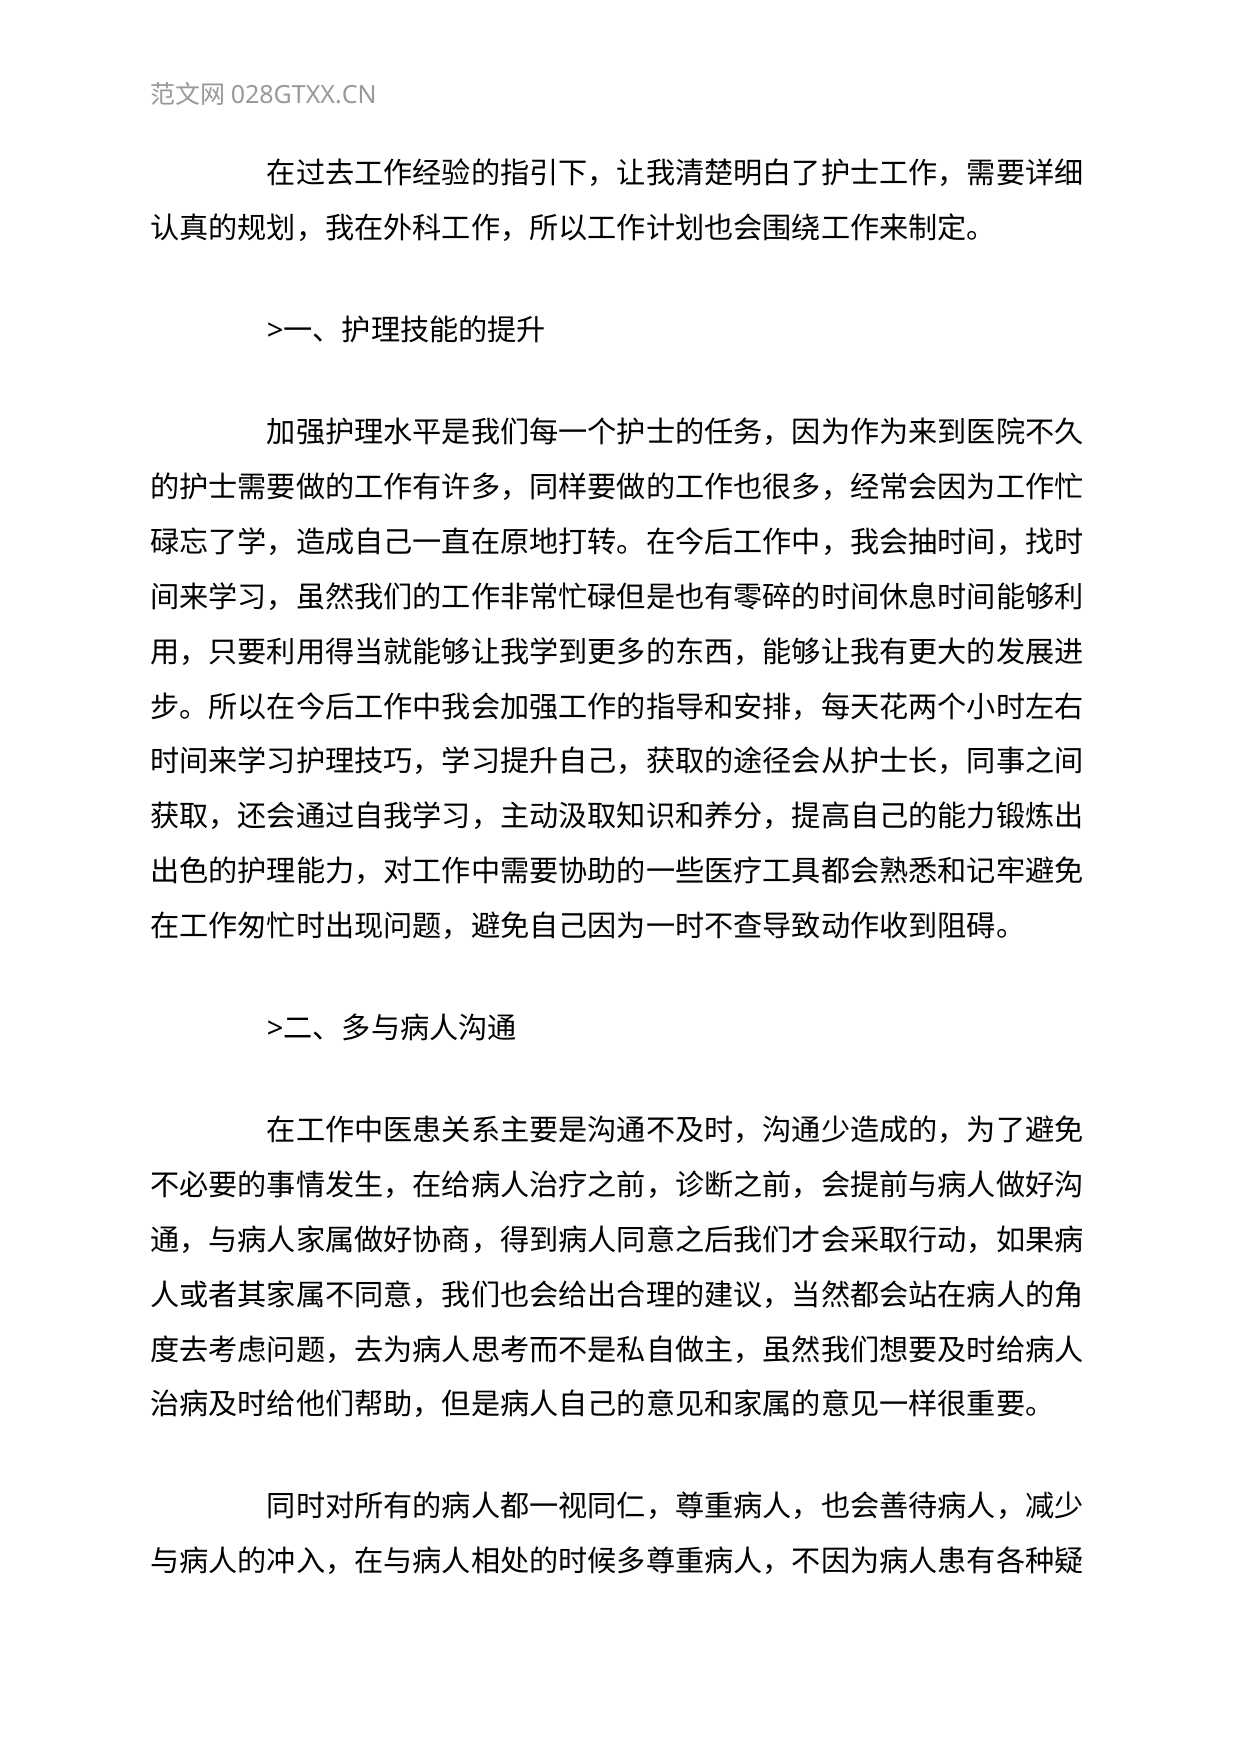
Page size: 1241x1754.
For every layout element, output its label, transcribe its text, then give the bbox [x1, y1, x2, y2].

text 在工作中医患关系主要是沟通不及时，沟通少造成的，为了避免不必要的事情发生，在给病人治疗之前，诊断之前，会提前与病人做好沟通，与病人家属做好协商，得到病人同意之后我们才会采取行动，如果病人或者其家属不同意，我们也会给出合理的建议，当然都会站在病人的角度去考虑问题，去为病人思考而不是私自做主，虽然我们想要及时给病人治病及时给他们帮助，但是病人自己的意见和家属的意见一样很重要。 [150, 1106, 1090, 1423]
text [150, 1483, 1090, 1580]
text >二、多与病人沟通 [150, 1004, 1090, 1047]
text 在过去工作经验的指引下，让我清楚明白了护士工作，需要详细认真的规划，我在外科工作，所以工作计划也会围绕工作来制定。 [150, 150, 1090, 247]
text 加强护理水平是我们每一个护士的任务，因为作为来到医院不久的护士需要做的工作有许多，同样要做的工作也很多，经常会因为工作忙碌忘了学，造成自己一直在原地打转。在今后工作中，我会抽时间，找时间来学习，虽然我们的工作非常忙碌但是也有零碎的时间休息时间能够利用，只要利用得当就能够让我学到更多的东西，能够让我有更大的发展进步。所以在今后工作中我会加强工作的指导和安排，每天花两个小时左右时间来学习护理技巧，学习提升自己，获取的途径会从护士长，同事之间获取，还会通过自我学习，主动汲取知识和养分，提高自己的能力锻炼出出色的护理能力，对工作中需要协助的一些医疗工具都会熟悉和记牢避免在工作匆忙时出现问题，避免自己因为一时不查导致动作收到阻碍。 [150, 409, 1090, 945]
text >一、护理技能的提升 [150, 307, 1090, 349]
